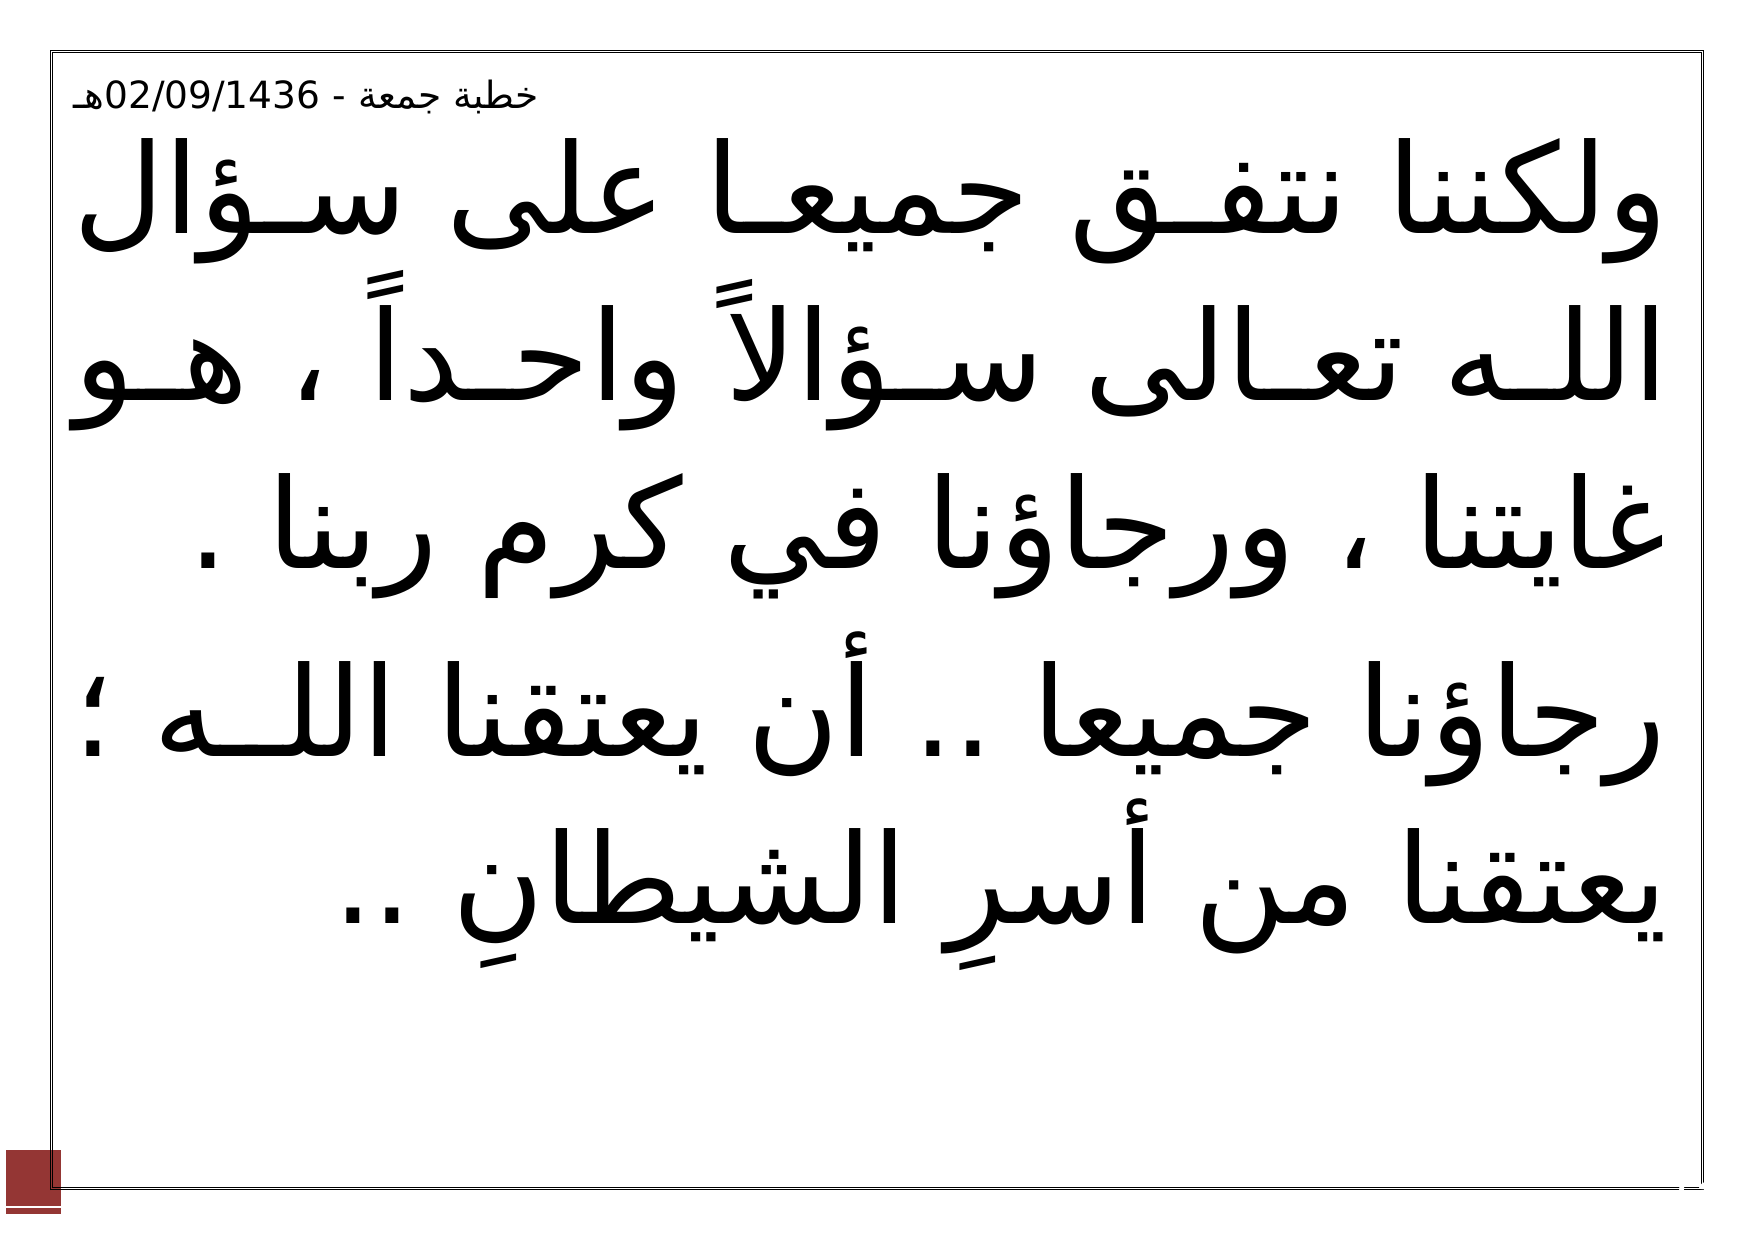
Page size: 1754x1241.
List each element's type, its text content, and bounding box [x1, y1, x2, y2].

text رجاؤنا جميعا .. أن يعتقنا الله ؛ يعتقنا من أسرِ الشيطانِ .. [74, 640, 1669, 953]
text ولكننا نتفق جميعا على سؤال الله تعالى سؤالاً واحداً ، هو غايتنا ، ورجاؤنا في كرم ربنا . [74, 117, 1669, 597]
